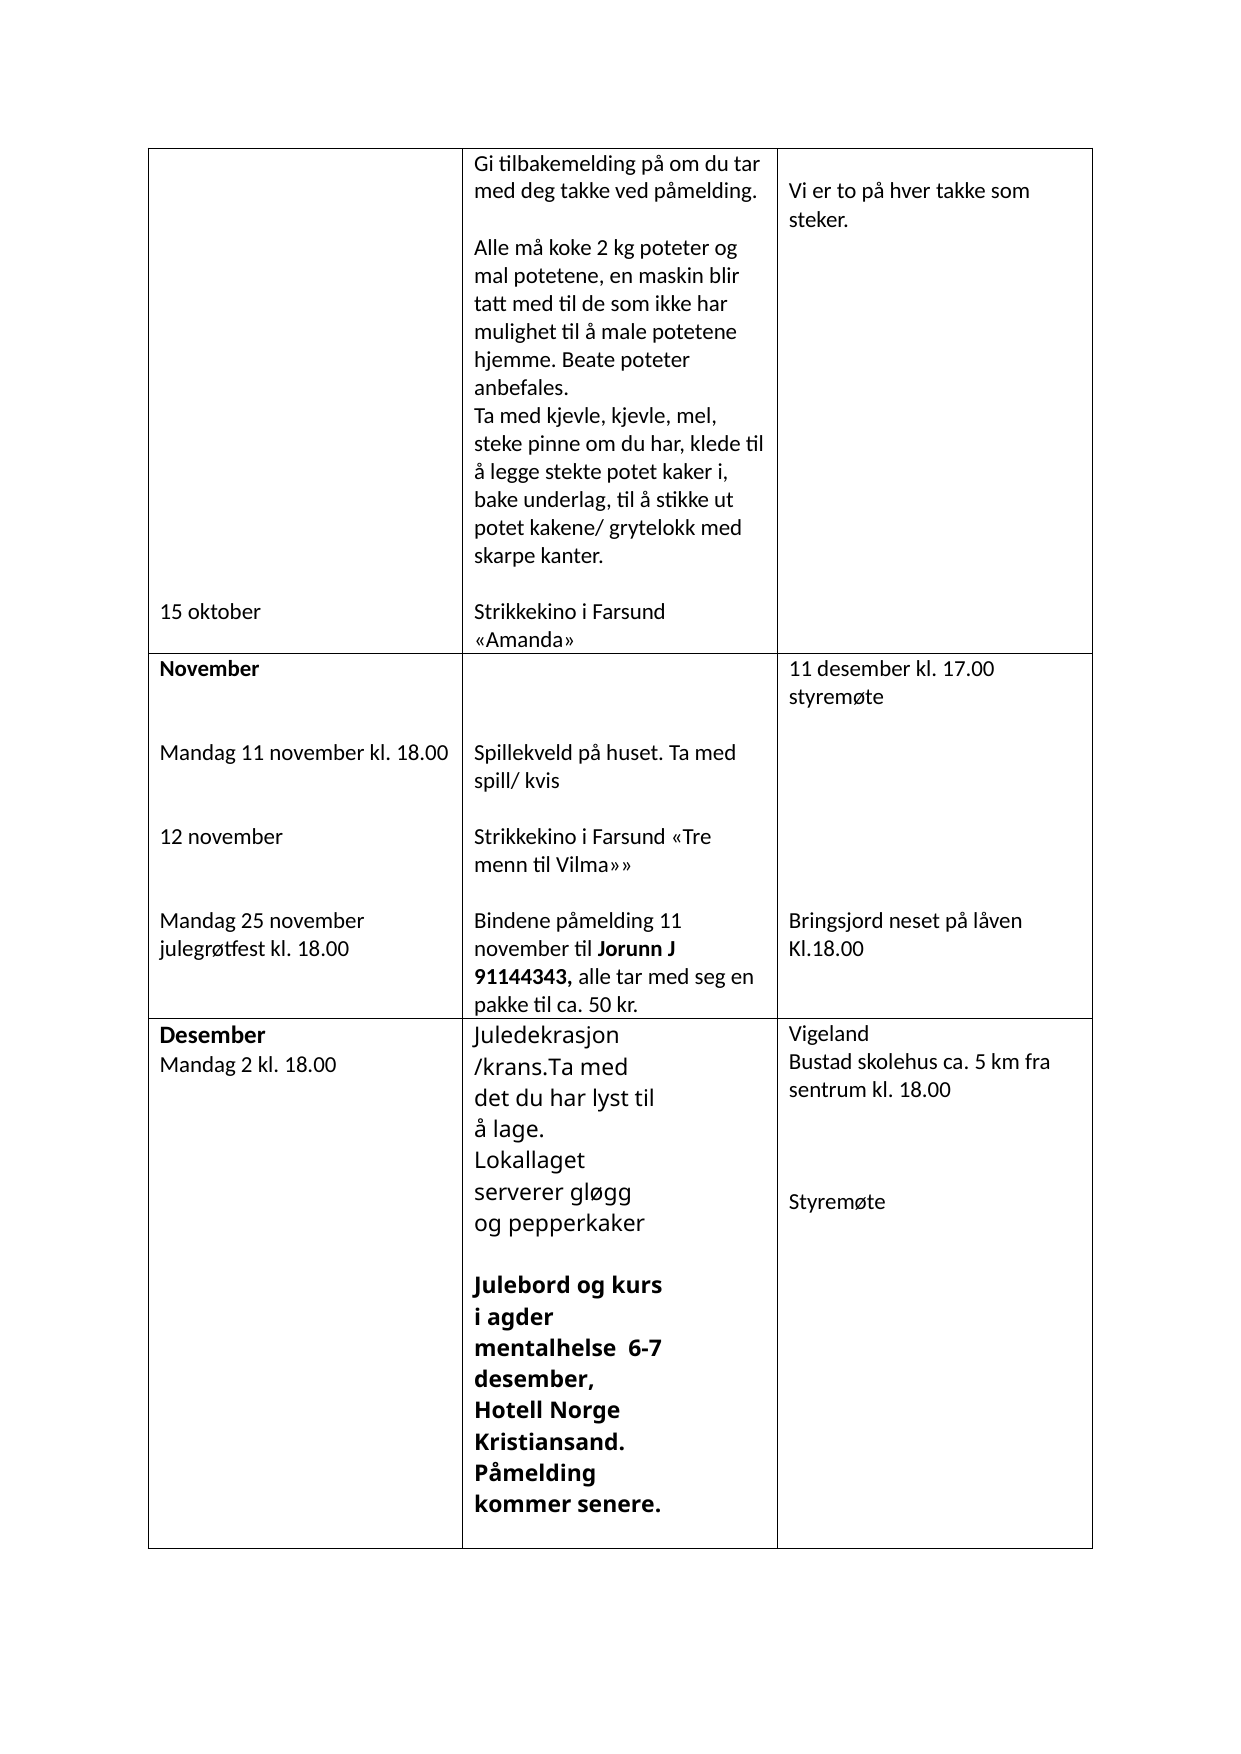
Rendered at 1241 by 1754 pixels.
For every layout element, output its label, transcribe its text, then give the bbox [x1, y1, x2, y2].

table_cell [149, 149, 462, 653]
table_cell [463, 149, 777, 653]
table_cell Vigeland Bustad skolehus ca. 5 km fra sentrum kl. 18.00 Styremøte [778, 1019, 1092, 1547]
table_cell Juledekrasjon /krans.Ta med det du har lyst til å lage. Lokallaget serverer gløgg og pepperkaker Julebord og kurs i agder mentalhelse 6-7 desember, Hotell Norge Kristiansand. Påmelding kommer senere. [463, 1019, 777, 1547]
table_cell 11 desember kl. 17.00 styremøte Bringsjord neset på låven Kl.18.00 [778, 654, 1092, 1018]
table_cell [778, 149, 1092, 653]
table_cell Desember Mandag 2 kl. 18.00 [149, 1019, 462, 1547]
table_cell Spillekveld på huset. Ta med spill/ kvis Strikkekino i Farsund «Tre menn til Vilma»» Bindene påmelding 11 november til Jorunn J 91144343, alle tar med seg en pakke til ca. 50 kr. [463, 654, 777, 1018]
table_cell November Mandag 11 november kl. 18.00 12 november Mandag 25 november julegrøtfest kl. 18.00 [149, 654, 462, 1018]
